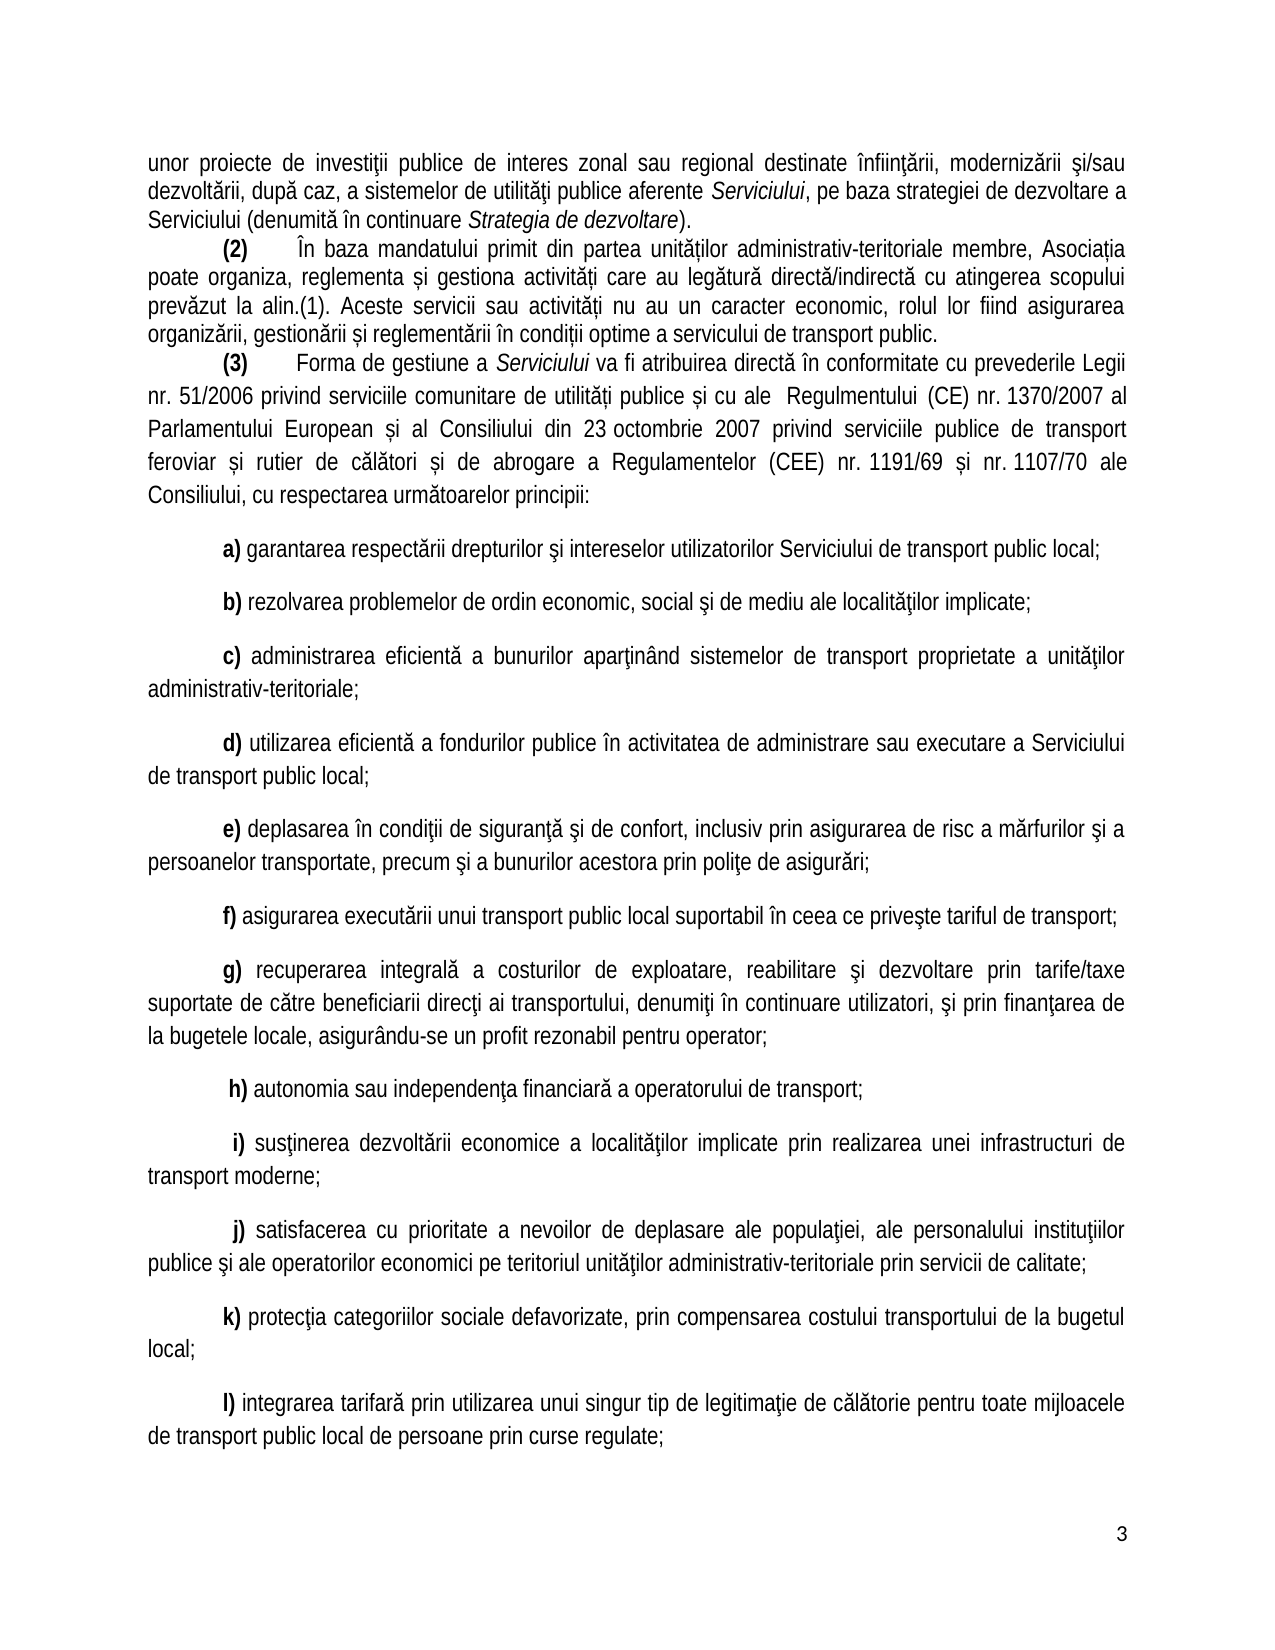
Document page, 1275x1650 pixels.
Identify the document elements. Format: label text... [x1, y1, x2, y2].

text (3) Forma de gestiune a Serviciului va fi atribuirea directă în conformitate cu prevederile Legii nr. 51/2006 privind serviciile comunitare de utilități publice și cu ale Regulmentului (CE) nr. 1370/2007 al Parlamentului European și al Consiliului din 23 octombrie 2007 privind serviciile publice de transport feroviar și rutier de călători și de abrogare a Regulamentelor (CEE) nr. 1191/69 și nr. 1107/70 ale Consiliului, cu respectarea următoarelor principii: [148, 348, 1127, 414]
text a) garantarea respectării drepturilor şi intereselor utilizatorilor Serviciului de transport public local; [148, 533, 1127, 562]
text j) satisfacerea cu prioritate a nevoilor de deplasare ale populaţiei, ale personalului instituţiilor publice şi ale operatorilor economici pe teritoriul unităţilor administrativ-teritoriale prin servicii de calitate; [148, 1215, 1127, 1276]
text k) protecţia categoriilor sociale defavorizate, prin compensarea costului transportului de la bugetul local; [148, 1301, 1127, 1363]
text g) recuperarea integrală a costurilor de exploatare, reabilitare şi dezvoltare prin tarife/taxe suportate de către beneficiarii direcţi ai transportului, denumiţi în continuare utilizatori, şi prin finanţarea de la bugetele locale, asigurându-se un profit rezonabil pentru operator; [148, 955, 1127, 1049]
text b) rezolvarea problemelor de ordin economic, social şi de mediu ale localităţilor implicate; [148, 587, 1127, 616]
text e) deplasarea în condiţii de siguranţă şi de confort, inclusiv prin asigurarea de risc a mărfurilor şi a persoanelor transportate, precum şi a bunurilor acestora prin poliţe de asigurări; [148, 814, 1127, 876]
text h) autonomia sau independenţa financiară a operatorului de transport; [148, 1074, 1127, 1103]
text d) utilizarea eficientă a fondurilor publice în activitatea de administrare sau executare a Serviciului de transport public local; [148, 728, 1127, 789]
list În baza mandatului primit din partea unităților administrativ-teritoriale membre, Asociația poate organiza, reglementa și gestiona activități care au legătură directă/indirectă cu atingerea scopului prevăzut la alin.(1). Aceste servicii sau activități nu au un caracter economic, rolul lor fiind asigurarea organizării, gestionării și reglementării în condiții optime a servicului de transport public. [148, 233, 1127, 348]
text i) susţinerea dezvoltării economice a localităţilor implicate prin realizarea unei infrastructuri de transport moderne; [148, 1128, 1127, 1190]
text (3) Forma de gestiune a Serviciului va fi atribuirea directă în conformitate cu prevederile Legii nr. 51/2006 privind serviciile comunitare de utilități publice și cu ale Regulmentului (CE) nr. 1370/2007 al Parlamentului European și al Consiliului din 23 octombrie 2007 privind serviciile publice de transport feroviar și rutier de călători și de abrogare a Regulamentelor (CEE) nr. 1191/69 și nr. 1107/70 ale Consiliului, cu respectarea următoarelor principii: [148, 443, 1127, 508]
text l) integrarea tarifară prin utilizarea unui singur tip de legitimaţie de călătorie pentru toate mijloacele de transport public local de persoane prin curse regulate; [148, 1388, 1127, 1450]
text c) administrarea eficientă a bunurilor aparţinând sistemelor de transport proprietate a unităţilor administrativ-teritoriale; [148, 641, 1127, 703]
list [148, 148, 1127, 233]
text f) asigurarea executării unui transport public local suportabil în ceea ce priveşte tariful de transport; [148, 901, 1127, 930]
